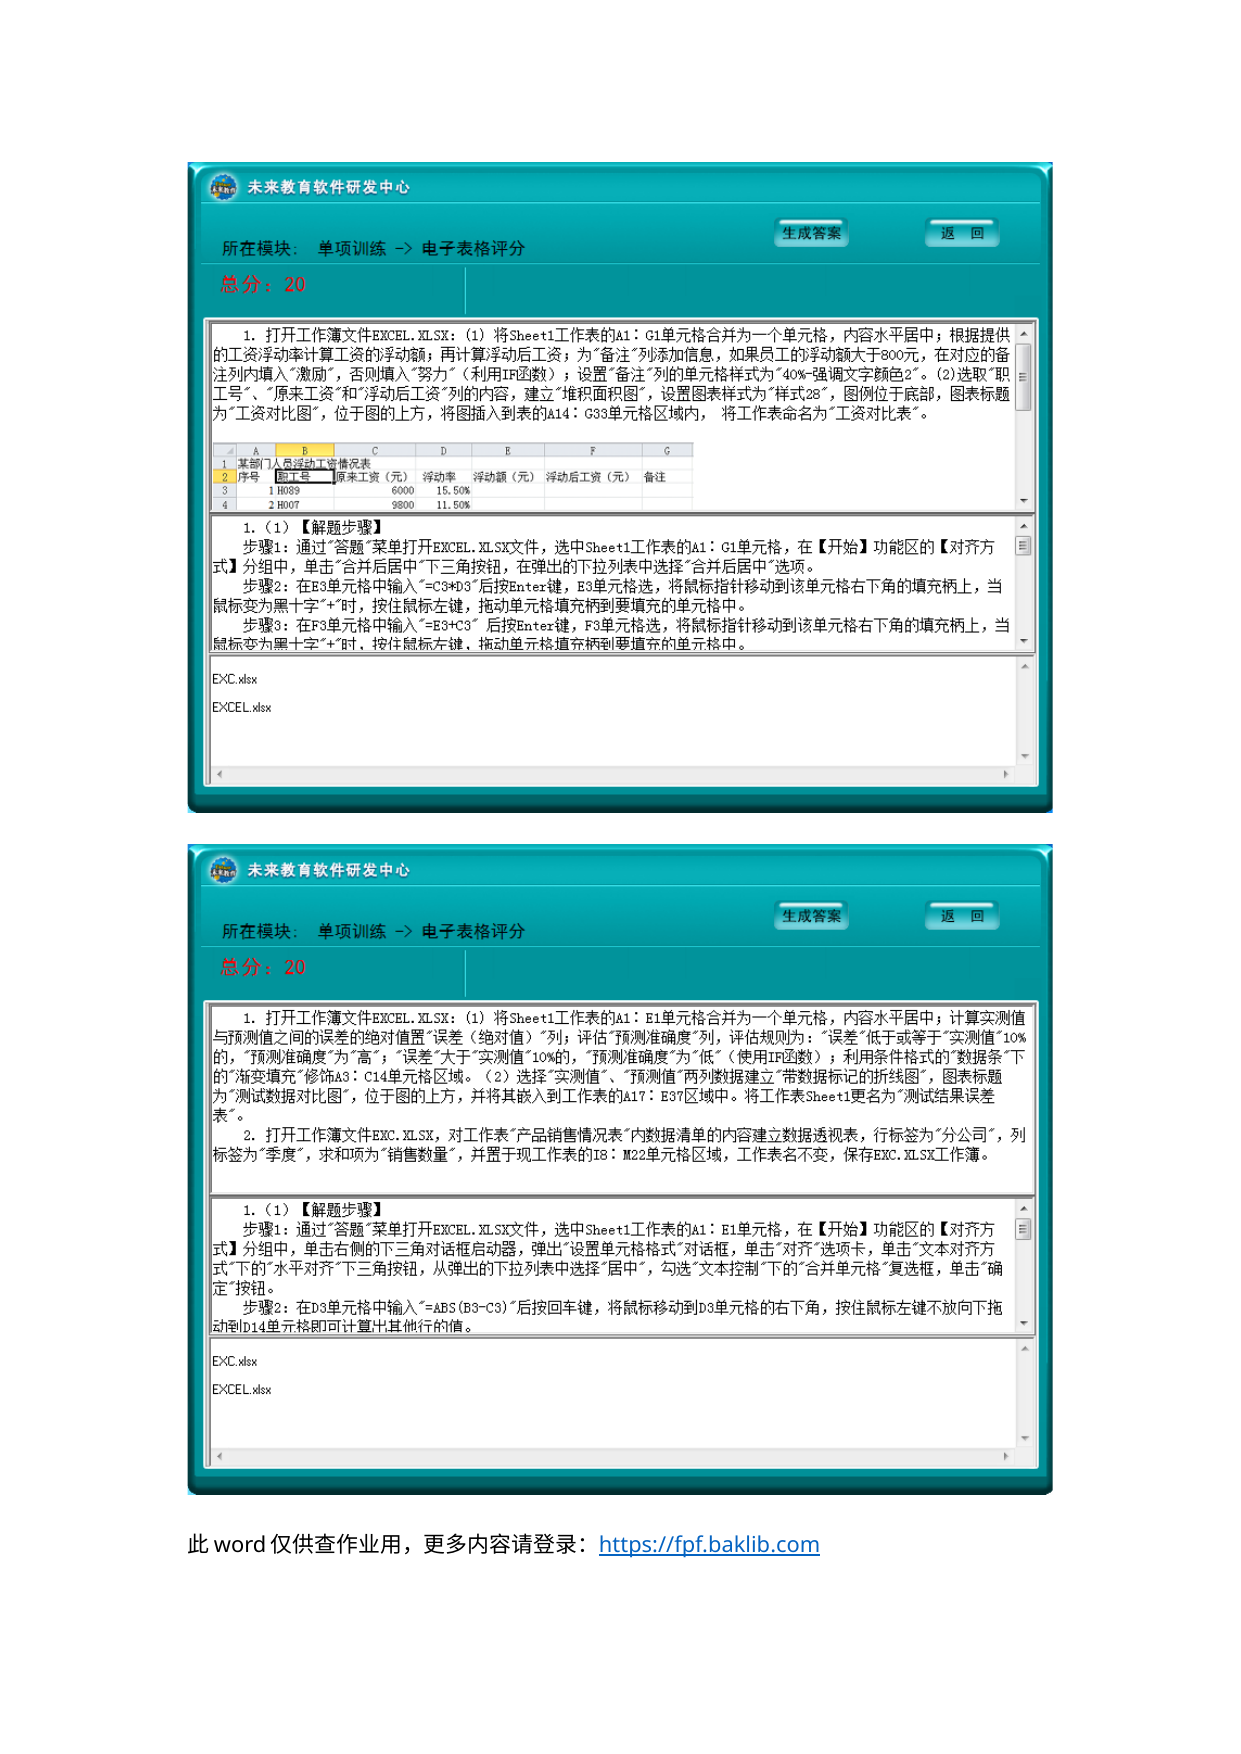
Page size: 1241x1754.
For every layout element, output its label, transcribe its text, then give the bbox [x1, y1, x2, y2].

picture [187, 844, 1053, 1495]
text 此word仅供查作业用，更多内容请登录：https://fpf.baklib.com [187, 1527, 1053, 1559]
picture [187, 162, 1053, 813]
